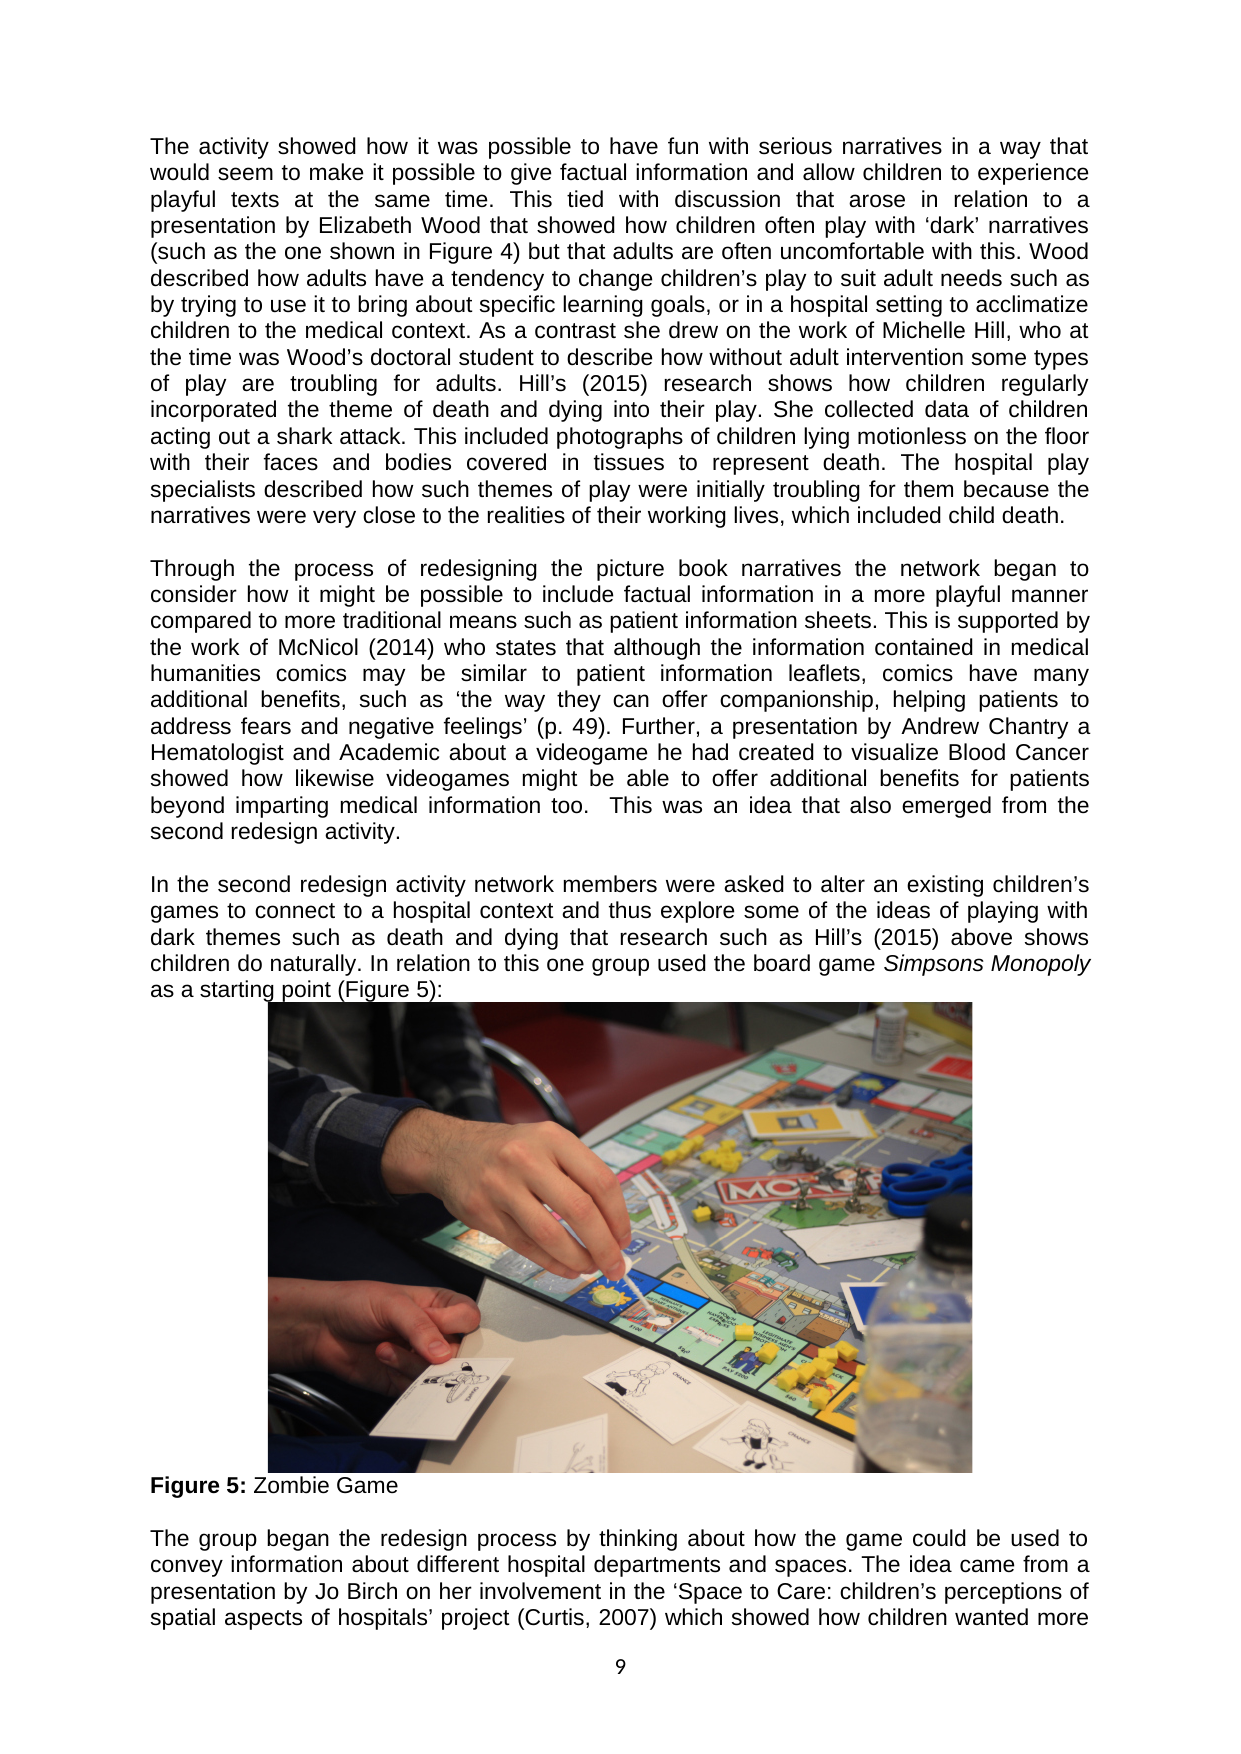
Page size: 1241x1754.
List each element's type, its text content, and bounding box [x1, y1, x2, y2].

text Figure 5: Zombie Game [150, 1472, 1090, 1499]
text Through the process of redesigning the picture book narratives the network began to consider how it might be possible to include factual information in a more playful manner compared to more traditional means such as patient information sheets. This is supported by the work of McNicol (2014) who states that although the information contained in medical humanities comics may be similar to patient information leaflets, comics have many additional benefits, such as ‘the way they can offer companionship, helping patients to address fears and negative feelings’ (p. 49). Further, a presentation by Andrew Chantry a Hematologist and Academic about a videogame he had created to visualize Blood Cancer showed how likewise videogames might be able to offer additional benefits for patients beyond imparting medical information too. This was an idea that also emerged from the second redesign activity. [150, 554, 1090, 844]
text In the second redesign activity network members were asked to alter an existing children’s games to connect to a hospital context and thus explore some of the ideas of playing with dark themes such as death and dying that research such as Hill’s (2015) above shows children do naturally. In relation to this one group used the board game Simpsons Monopoly as a starting point (Figure 5): [150, 871, 1090, 1003]
picture [267, 1002, 973, 1473]
text The activity showed how it was possible to have fun with serious narratives in a way that would seem to make it possible to give factual information and allow children to experience playful texts at the same time. This tied with discussion that arose in relation to a presentation by Elizabeth Wood that showed how children often play with ‘dark’ narratives (such as the one shown in Figure 4) but that adults are often uncomfortable with this. Wood described how adults have a tendency to change children’s play to suit adult needs such as by trying to use it to bring about specific learning goals, or in a hospital setting to acclimatize children to the medical context. As a contrast she drew on the work of Michelle Hill, who at the time was Wood’s doctoral student to describe how without adult intervention some types of play are troubling for adults. Hill’s (2015) research shows how children regularly incorporated the theme of death and dying into their play. She collected data of children acting out a shark attack. This included photographs of children lying motionless on the floor with their faces and bodies covered in tissues to represent death. The hospital play specialists described how such themes of play were initially troubling for them because the narratives were very close to the realities of their working lives, which included child death. [150, 133, 1090, 528]
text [150, 1525, 1090, 1631]
